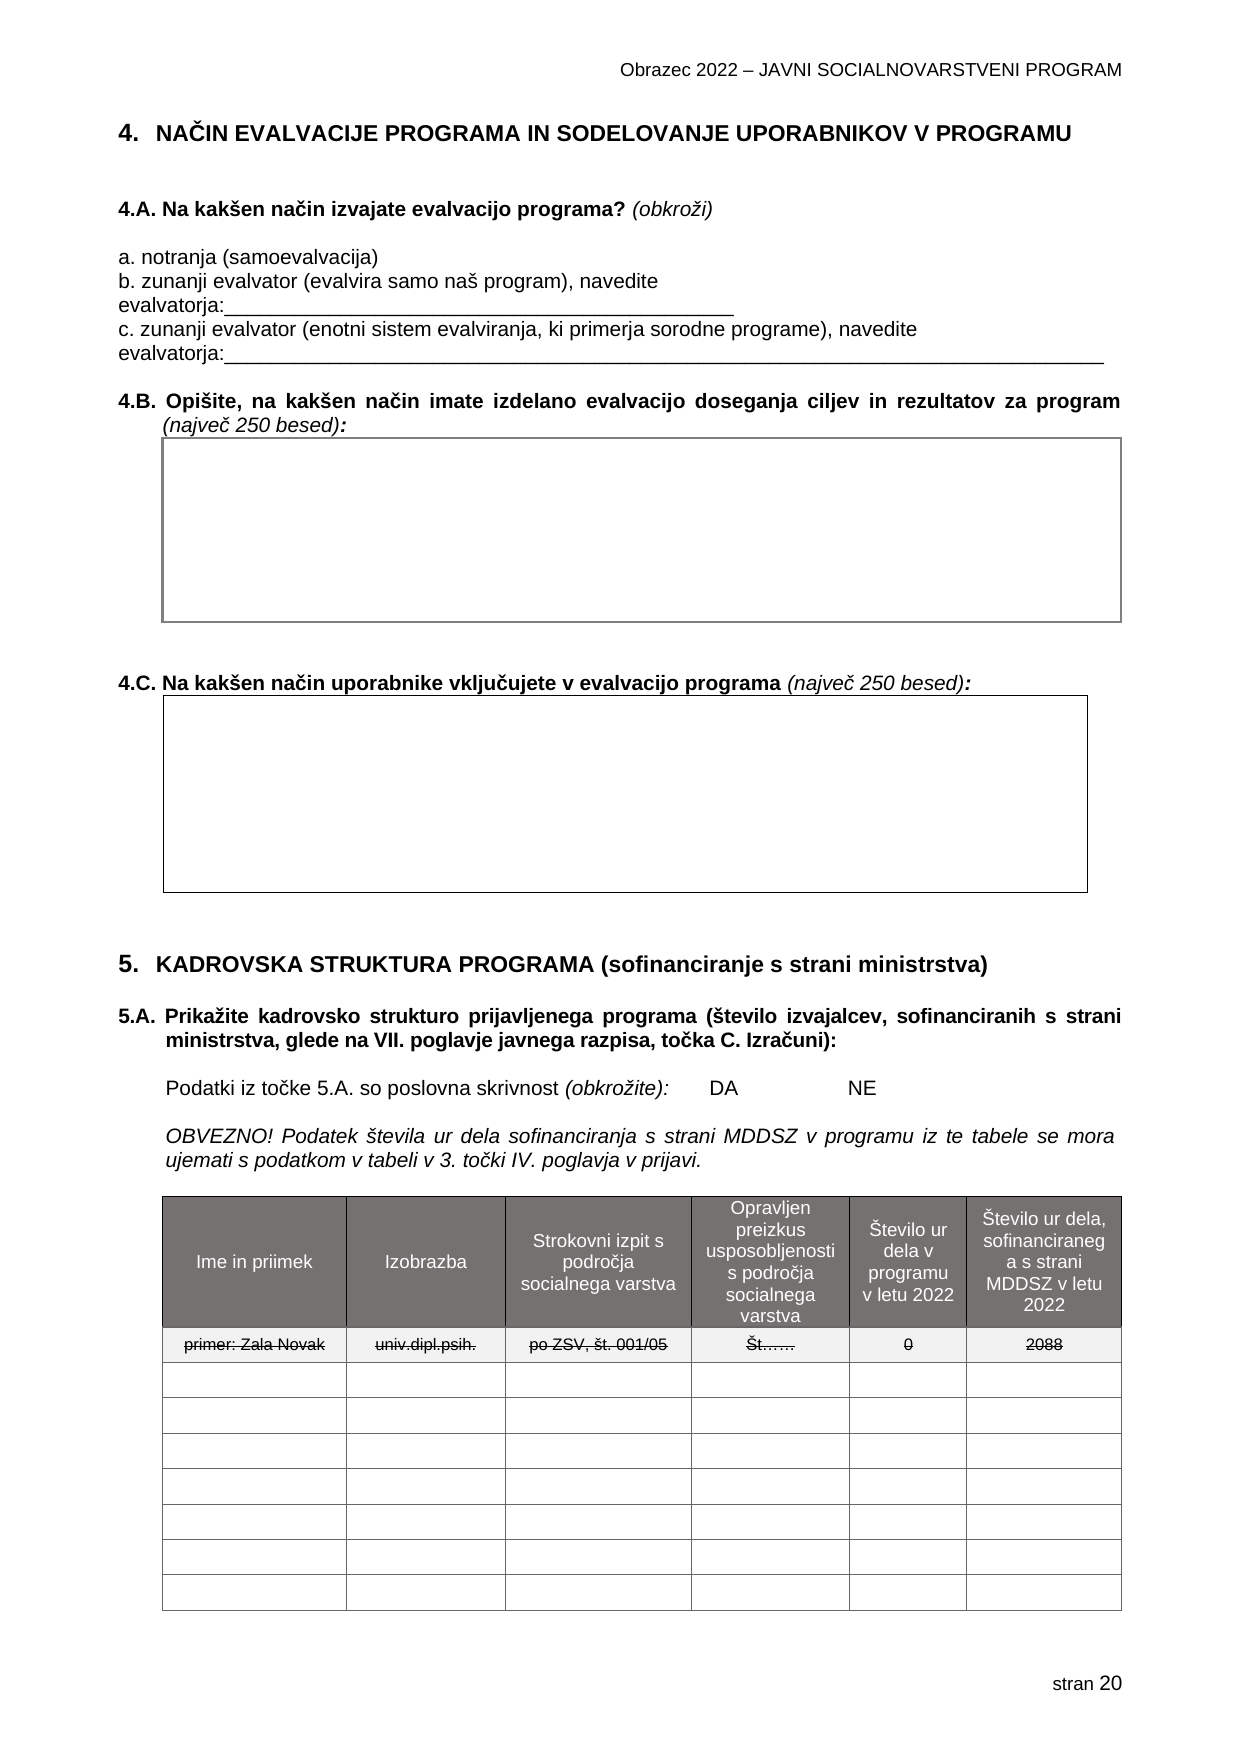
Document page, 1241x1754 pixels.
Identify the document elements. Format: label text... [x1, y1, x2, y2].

table_cell [506, 1469, 691, 1503]
table_header Strokovni izpit s področja socialnega varstva [506, 1197, 691, 1326]
table_header [164, 696, 1087, 892]
table_cell [163, 1363, 346, 1397]
table_cell univ.dipl.psih. [347, 1328, 505, 1362]
table_cell 2088 [967, 1328, 1121, 1362]
text 5.A. Prikažite kadrovsko strukturo prijavljenega programa (število izvajalcev, sofinanciranih s strani ministrstva, glede na VII. poglavje javnega razpisa, točka C. Izračuni): [118, 1004, 1122, 1052]
table_cell [967, 1469, 1121, 1503]
table_header Število ur dela v programu v letu 2022 [850, 1197, 966, 1326]
subtitle KADROVSKA STRUKTURA PROGRAMA (sofinanciranje s strani ministrstva) [118, 949, 1122, 978]
table_cell Št…… [692, 1328, 849, 1362]
table_cell [967, 1540, 1121, 1574]
table_cell [506, 1434, 691, 1468]
table_cell [850, 1363, 966, 1397]
table_cell primer: Zala Novak [163, 1328, 346, 1362]
table_cell 0 [850, 1328, 966, 1362]
table_cell [850, 1398, 966, 1433]
table_cell [692, 1398, 849, 1433]
table_cell [967, 1363, 1121, 1397]
table_cell [163, 1469, 346, 1503]
text Podatki iz točke 5.A. so poslovna skrivnost (obkrožite): DA NE [118, 1076, 1122, 1100]
table_cell [850, 1575, 966, 1610]
table_cell [347, 1398, 505, 1433]
table_cell [506, 1505, 691, 1539]
table_cell [163, 1540, 346, 1574]
table_cell [967, 1398, 1121, 1433]
table_cell [692, 1469, 849, 1503]
table_cell [347, 1434, 505, 1468]
table_cell [967, 1505, 1121, 1539]
table_cell [967, 1434, 1121, 1468]
table_cell [347, 1505, 505, 1539]
text 4.B. Opišite, na kakšen način imate izdelano evalvacijo doseganja ciljev in rezultatov za program (največ 250 besed): [118, 389, 1122, 437]
text c. zunanji evalvator (enotni sistem evalviranja, ki primerja sorodne programe), navedite evalvatorja:____________________________________________________________________________ [118, 317, 1122, 365]
table_cell [347, 1363, 505, 1397]
table_cell [850, 1505, 966, 1539]
table_header Opravljen preizkus usposobljenosti s področja socialnega varstva [692, 1197, 849, 1326]
text OBVEZNO! Podatek števila ur dela sofinanciranja s strani MDDSZ v programu iz te tabele se mora ujemati s podatkom v tabeli v 3. točki IV. poglavja v prijavi. [165, 1124, 1119, 1172]
table_header [164, 439, 1120, 621]
table_cell [692, 1363, 849, 1397]
table_cell [850, 1434, 966, 1468]
table_cell [967, 1575, 1121, 1610]
table_header Število ur dela, sofinanciranega s strani MDDSZ v letu 2022 [967, 1197, 1121, 1326]
table_cell po ZSV, št. 001/05 [506, 1328, 691, 1362]
table_cell [506, 1363, 691, 1397]
table_cell [347, 1469, 505, 1503]
table_header Izobrazba [347, 1197, 505, 1326]
table_cell [506, 1575, 691, 1610]
table_cell [692, 1434, 849, 1468]
text b. zunanji evalvator (evalvira samo naš program), navedite evalvatorja:____________________________________________ [118, 269, 1122, 317]
table_cell [850, 1469, 966, 1503]
text 4.A. Na kakšen način izvajate evalvacijo programa? (obkroži) [118, 197, 1122, 221]
text a. notranja (samoevalvacija) [118, 245, 1122, 269]
table_cell [163, 1434, 346, 1468]
table_cell [347, 1575, 505, 1610]
table_cell [506, 1398, 691, 1433]
table_cell [163, 1398, 346, 1433]
table_cell [692, 1540, 849, 1574]
text 4.C. Na kakšen način uporabnike vključujete v evalvacijo programa (največ 250 besed): [118, 671, 1122, 694]
table_cell [692, 1505, 849, 1539]
subtitle NAČIN EVALVACIJE PROGRAMA IN SODELOVANJE UPORABNIKOV V PROGRAMU [118, 118, 1122, 147]
table_cell [692, 1575, 849, 1610]
table_cell [506, 1540, 691, 1574]
table_cell [347, 1540, 505, 1574]
table_header Ime in priimek [163, 1197, 346, 1326]
table_cell [163, 1505, 346, 1539]
table_cell [850, 1540, 966, 1574]
table_cell [163, 1575, 346, 1610]
